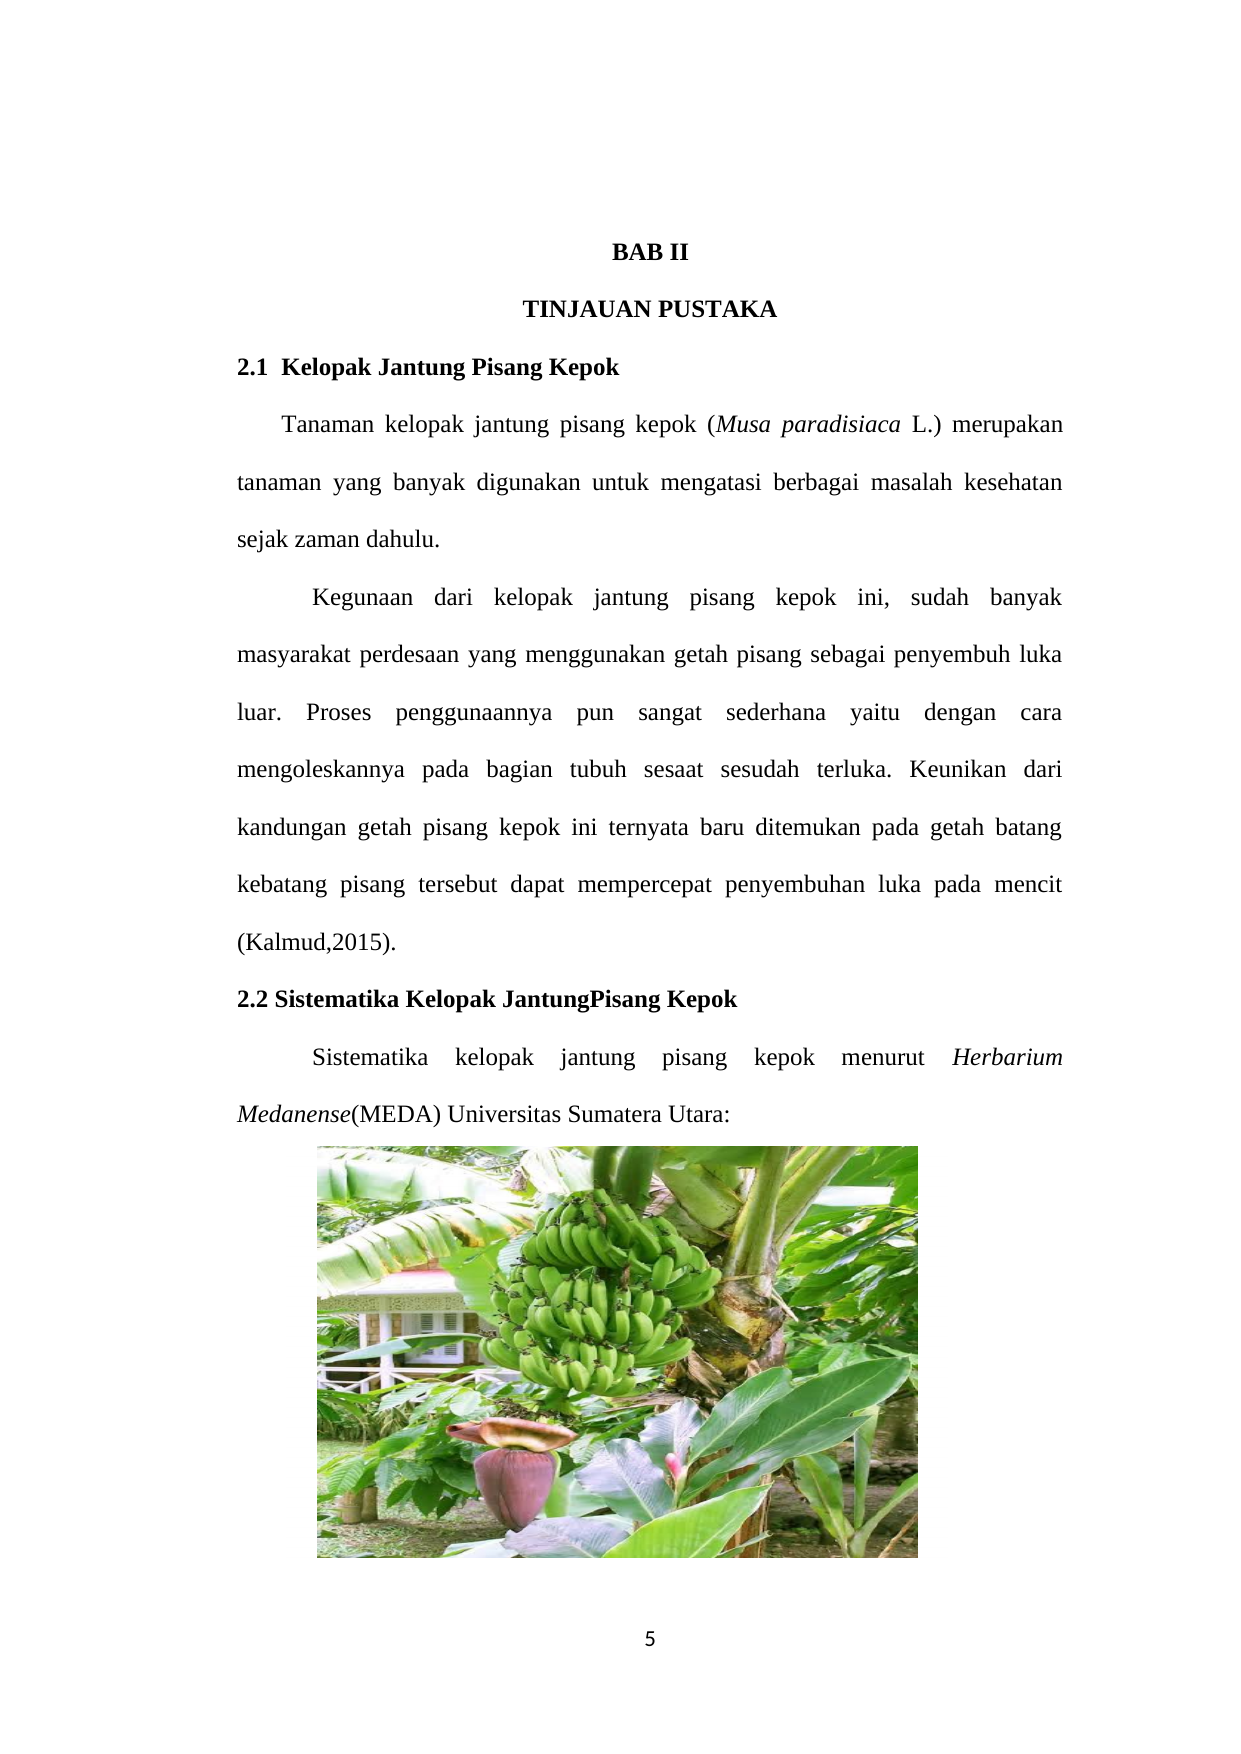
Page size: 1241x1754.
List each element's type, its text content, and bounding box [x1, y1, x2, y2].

list Tanaman kelopak jantung pisang kepok (Musa paradisiaca L.) merupakan tanaman yang banyak digunakan untuk mengatasi berbagai masalah kesehatan sejak zaman dahulu. [237, 409, 1063, 553]
text 2.2 Sistematika Kelopak JantungPisang Kepok [237, 984, 1063, 1013]
picture [285, 1146, 949, 1558]
text Sistematika kelopak jantung pisang kepok menurut Herbarium Medanense(MEDA) Universitas Sumatera Utara: [237, 1042, 1063, 1128]
text Kegunaan dari kelopak jantung pisang kepok ini, sudah banyak masyarakat perdesaan yang menggunakan getah pisang sebagai penyembuh luka luar. Proses penggunaannya pun sangat sederhana yaitu dengan cara mengoleskannya pada bagian tubuh sesaat sesudah terluka. Keunikan dari kandungan getah pisang kepok ini ternyata baru ditemukan pada getah batang kebatang pisang tersebut dapat mempercepat penyembuhan luka pada mencit (Kalmud,2015). [237, 582, 1063, 956]
list Kelopak Jantung Pisang Kepok [237, 352, 1063, 381]
text BAB II [537, 237, 1063, 266]
text TINJAUAN PUSTAKA [237, 294, 1063, 323]
